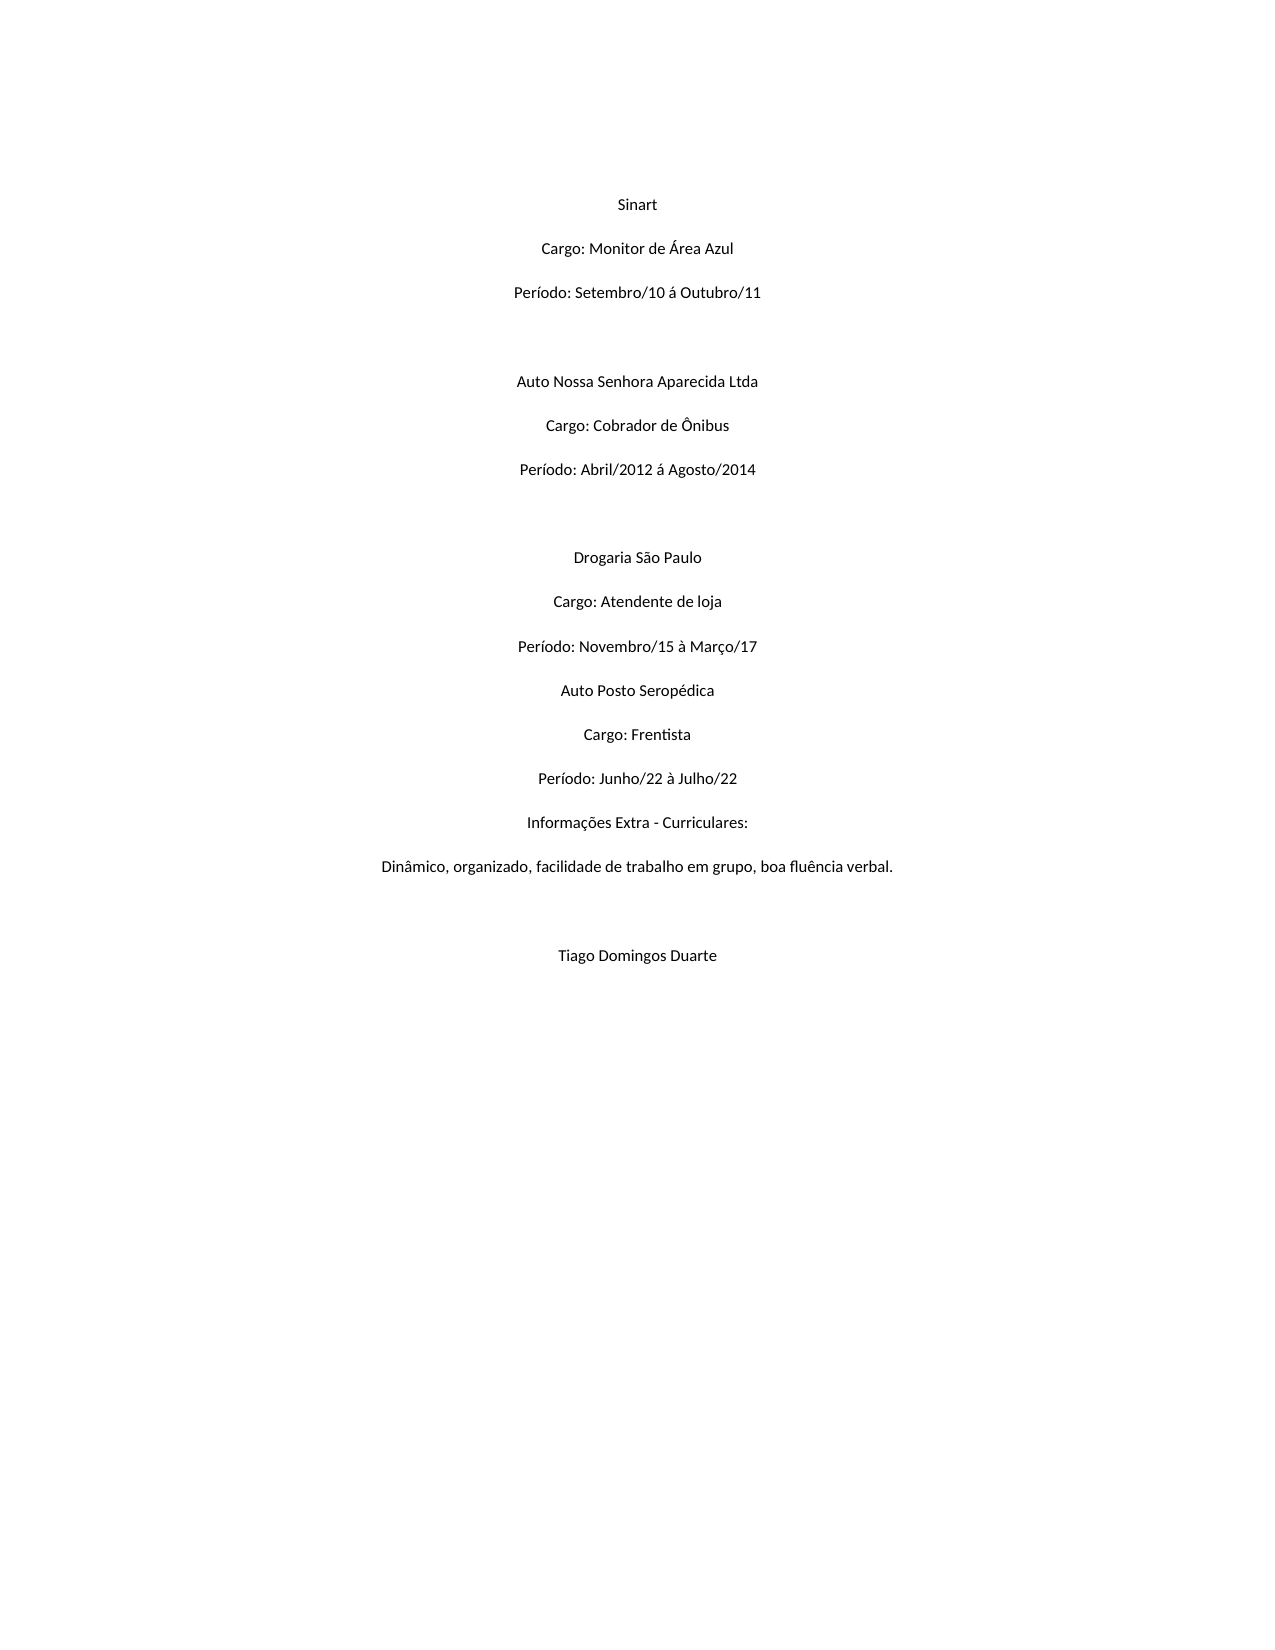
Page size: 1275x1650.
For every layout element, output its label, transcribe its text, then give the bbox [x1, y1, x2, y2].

text Período: Junho/22 à Julho/22 [150, 768, 1125, 789]
text Período: Abril/2012 á Agosto/2014 [150, 459, 1125, 479]
text Auto Nossa Senhora Aparecida Ltda [150, 371, 1125, 391]
text Drogaria São Paulo [150, 547, 1125, 568]
text Dinâmico, organizado, facilidade de trabalho em grupo, boa fluência verbal. [150, 857, 1125, 877]
text Cargo: Cobrador de Ônibus [150, 415, 1125, 435]
text Auto Posto Seropédica [150, 680, 1125, 700]
text Período: Novembro/15 à Março/17 [150, 636, 1125, 656]
text Sinart [150, 194, 1125, 214]
text Cargo: Frentista [150, 724, 1125, 744]
text Tiago Domingos Duarte [150, 945, 1125, 965]
text Cargo: Atendente de loja [150, 592, 1125, 612]
text Período: Setembro/10 á Outubro/11 [150, 282, 1125, 303]
text Informações Extra - Curriculares: [150, 812, 1125, 833]
text Cargo: Monitor de Área Azul [150, 238, 1125, 259]
